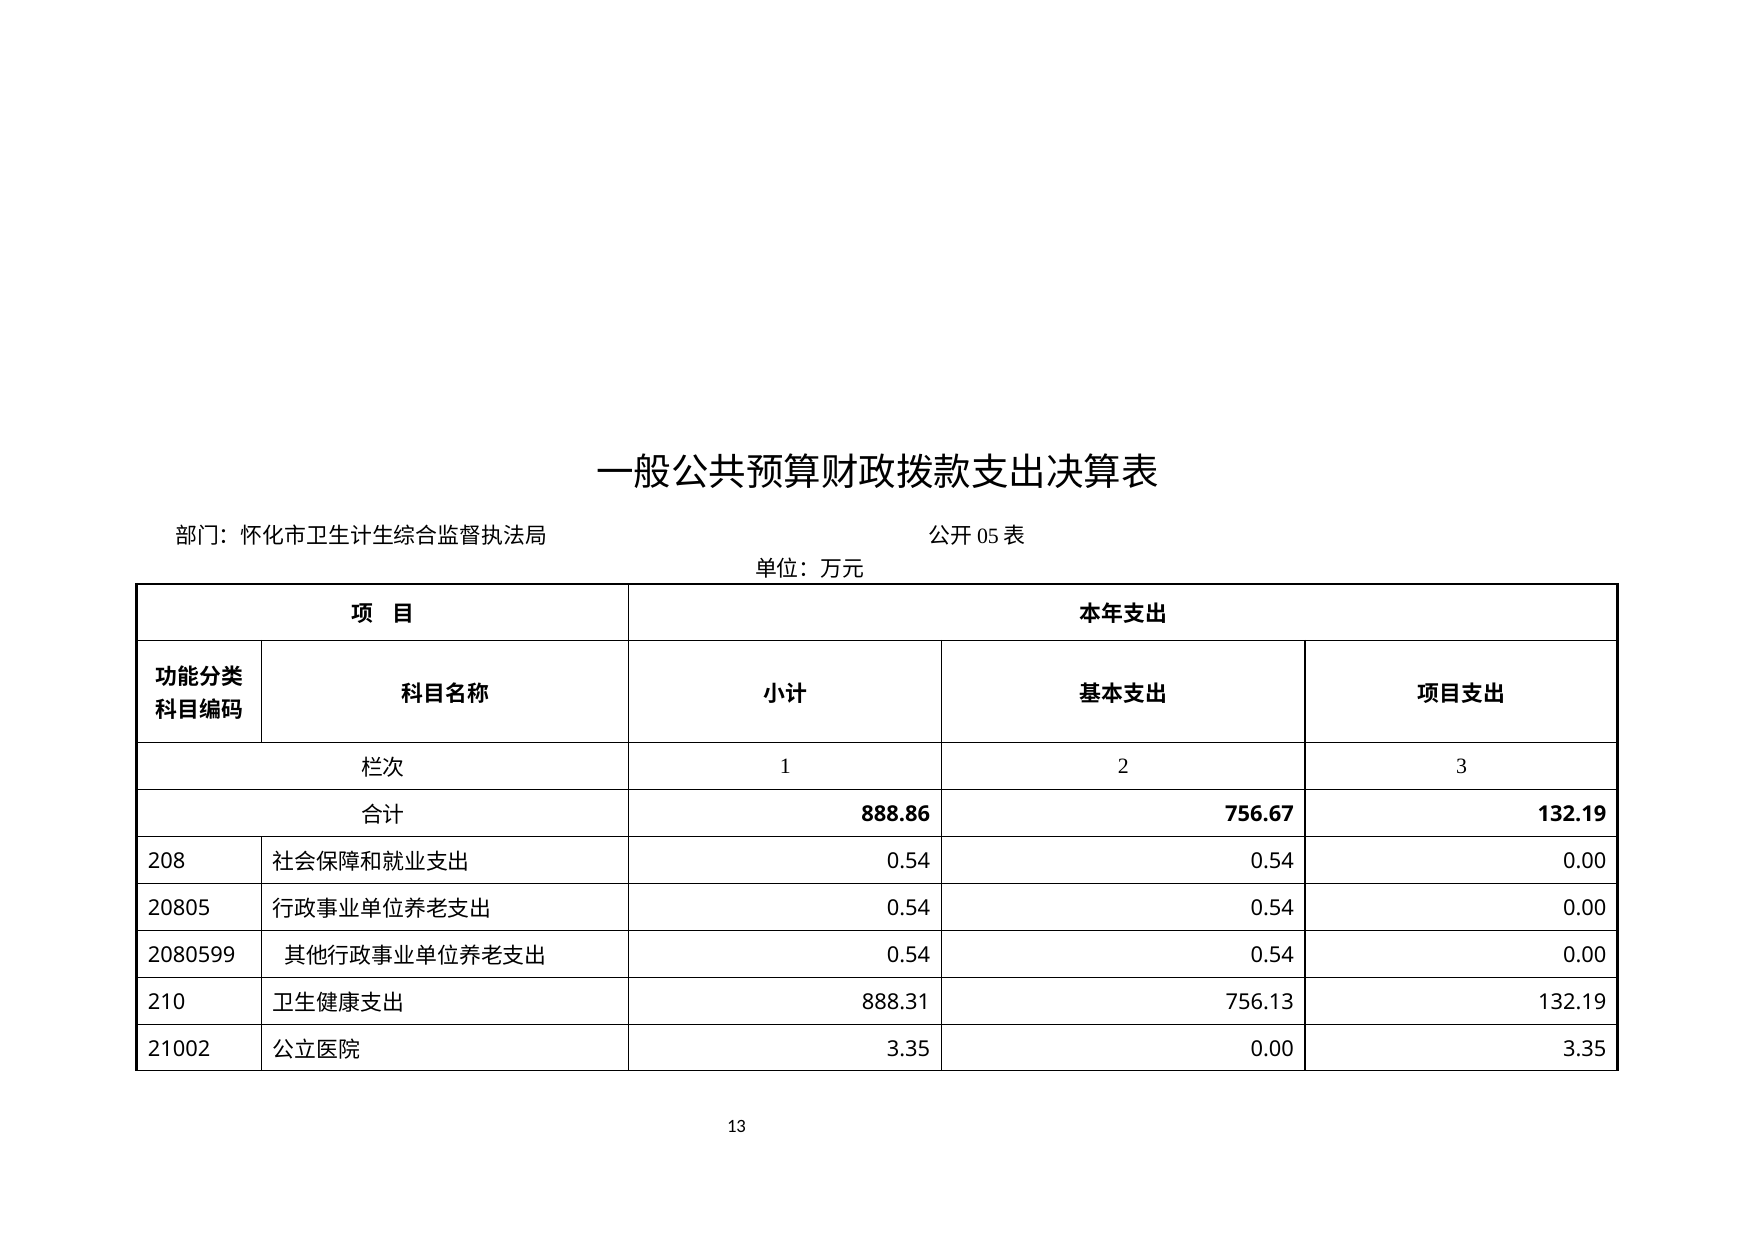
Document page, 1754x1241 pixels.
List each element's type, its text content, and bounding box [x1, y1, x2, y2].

table_header 本年支出 [629, 585, 1616, 640]
table_cell 208 [138, 837, 261, 883]
table_cell 0.54 [629, 837, 941, 883]
table_cell 栏次 [138, 743, 628, 789]
table_cell 21002 [138, 1025, 261, 1070]
table_cell 行政事业单位养老支出 [262, 884, 628, 930]
text 一般公共预算财政拨款支出决算表 [148, 437, 1606, 502]
table_cell 132.19 [1306, 790, 1616, 836]
table_cell 756.13 [942, 978, 1304, 1023]
table_cell 756.67 [942, 790, 1304, 836]
table_cell 其他行政事业单位养老支出 [262, 931, 628, 977]
table_cell 0.54 [942, 884, 1304, 930]
table_cell 2 [942, 743, 1304, 789]
table_cell 小计 [629, 641, 941, 742]
table_cell 0.54 [942, 931, 1304, 977]
text 部门：怀化市卫生计生综合监督执法局 公开05表 [148, 518, 1606, 550]
table_cell 公立医院 [262, 1025, 628, 1070]
table_cell 20805 [138, 884, 261, 930]
table_cell 社会保障和就业支出 [262, 837, 628, 883]
table_cell 基本支出 [942, 641, 1304, 742]
table_cell 0.54 [629, 931, 941, 977]
table_cell 0.00 [1306, 837, 1616, 883]
text 单位：万元 [148, 550, 1606, 583]
table_cell 888.31 [629, 978, 941, 1023]
table_cell 3.35 [629, 1025, 941, 1070]
table_cell 1 [629, 743, 941, 789]
table_cell 合计 [138, 790, 628, 836]
table_cell 132.19 [1306, 978, 1616, 1023]
table_cell 0.00 [1306, 884, 1616, 930]
table_cell 888.86 [629, 790, 941, 836]
table_cell 0.54 [942, 837, 1304, 883]
table_cell 卫生健康支出 [262, 978, 628, 1023]
table_cell 0.00 [942, 1025, 1304, 1070]
table_cell 科目名称 [262, 641, 628, 742]
table_cell 0.00 [1306, 931, 1616, 977]
table_cell 2080599 [138, 931, 261, 977]
table_cell 项目支出 [1306, 641, 1616, 742]
table_cell 210 [138, 978, 261, 1023]
table_cell 0.54 [629, 884, 941, 930]
table_cell 功能分类科目编码 [138, 641, 261, 742]
table_cell 3.35 [1306, 1025, 1616, 1070]
table_cell 3 [1306, 743, 1616, 789]
table_header 项 目 [138, 585, 628, 640]
